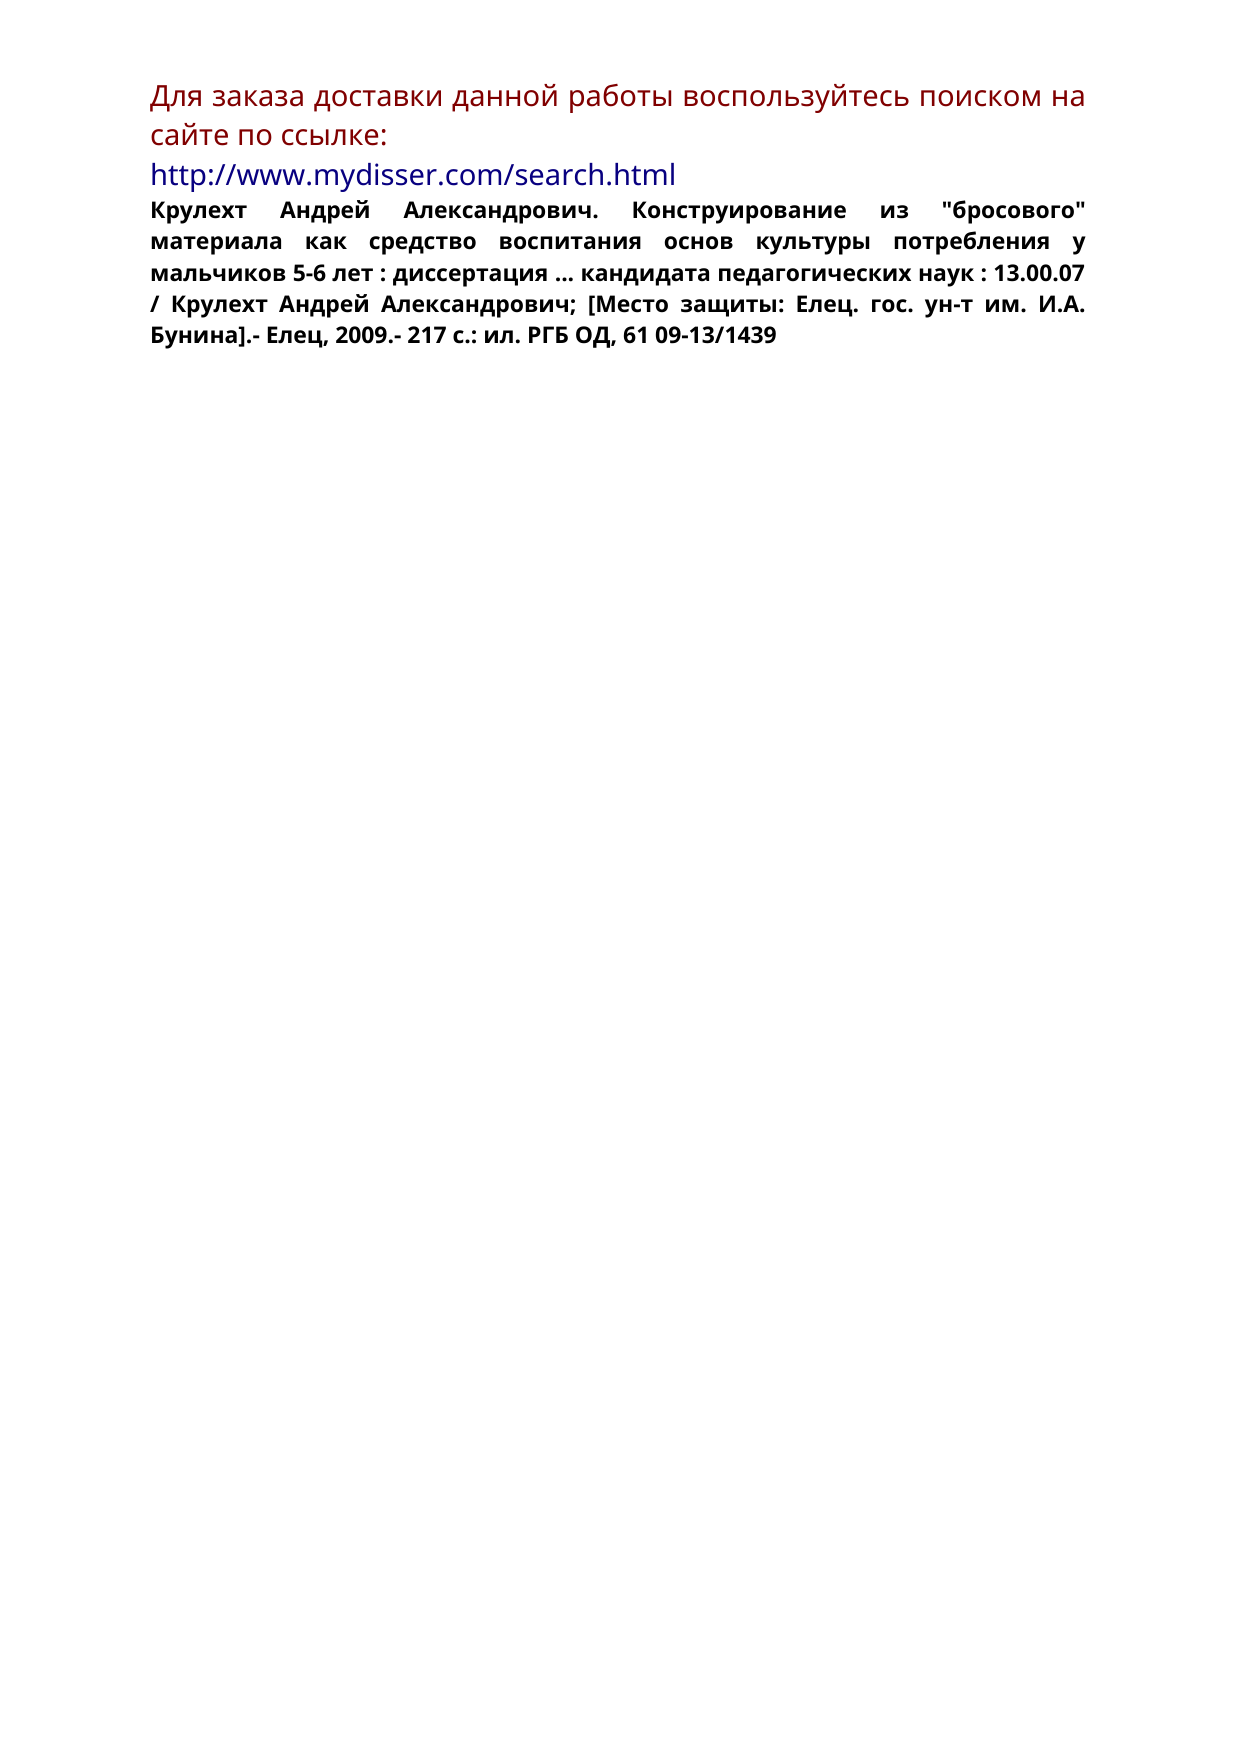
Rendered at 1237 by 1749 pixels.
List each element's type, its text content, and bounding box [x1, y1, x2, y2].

text Крулехт Андрей Александрович. Конструирование из "бросового" материала как средство воспитания основ культуры потребления у мальчиков 5-6 лет : диссертация ... кандидата педагогических наук : 13.00.07 / Крулехт Андрей Александрович; [Место защиты: Елец. гос. ун-т им. И.А. Бунина].- Елец, 2009.- 217 с.: ил. РГБ ОД, 61 09-13/1439 [150, 194, 1086, 350]
